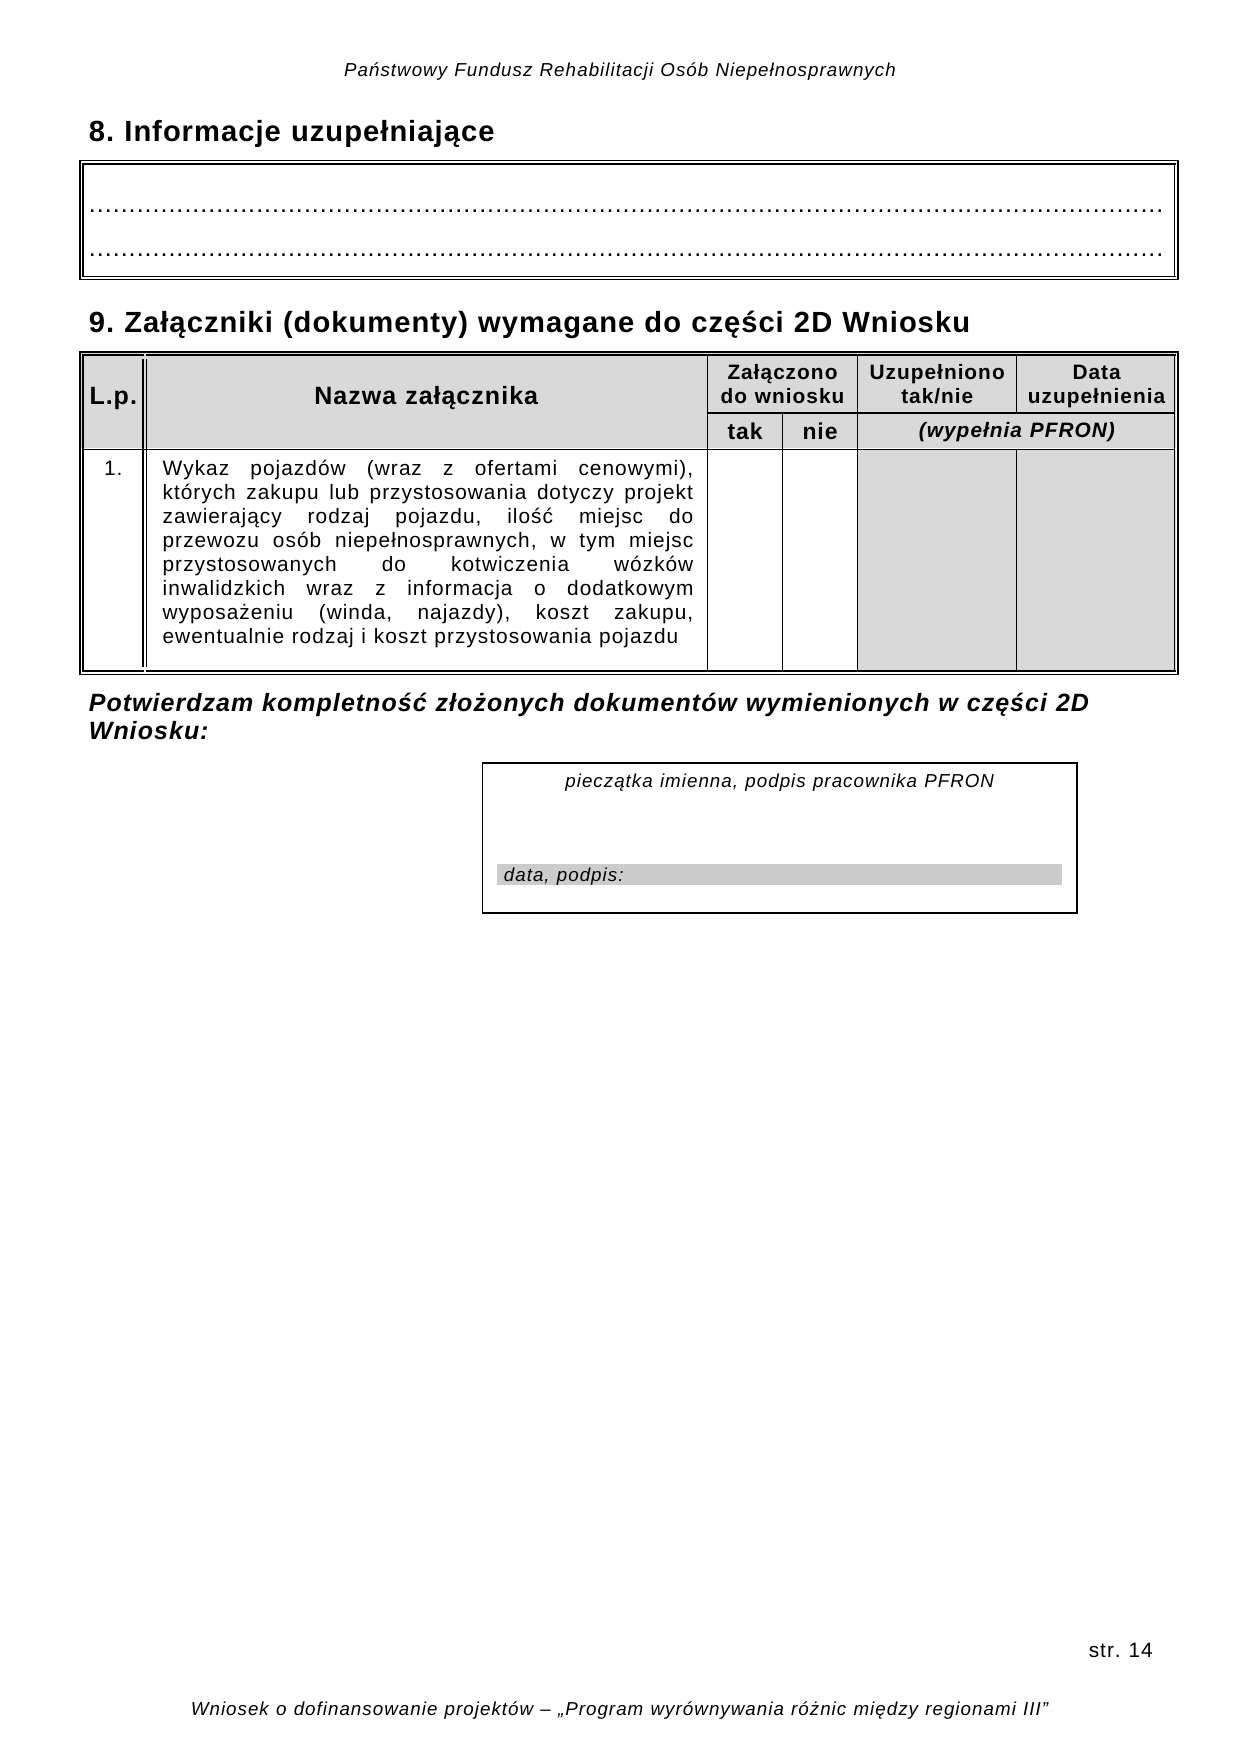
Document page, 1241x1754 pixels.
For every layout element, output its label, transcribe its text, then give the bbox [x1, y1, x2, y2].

table_header .............................................................................................................................................................................................................................................................................. [84, 165, 1174, 276]
table_cell [783, 450, 857, 670]
table_cell [708, 450, 782, 670]
table_cell Wykaz pojazdów (wraz z ofertami cenowymi), których zakupu lub przystosowania dotyczy projekt zawierający rodzaj pojazdu, ilość miejsc do przewozu osób niepełnosprawnych, w tym miejsc przystosowanych do kotwiczenia wózków inwalidzkich wraz z informacja o dodatkowym wyposażeniu (winda, najazdy), koszt zakupu, ewentualnie rodzaj i koszt przystosowania pojazdu [145, 450, 707, 670]
table_cell (wypełnia PFRON) [858, 414, 1174, 448]
text 8. Informacje uzupełniające [89, 114, 1152, 147]
table_cell tak [708, 414, 782, 448]
text 9. Załączniki (dokumenty) wymagane do części 2D Wniosku [89, 305, 1152, 339]
table_cell [1017, 450, 1174, 670]
table_cell nie [783, 414, 857, 448]
text Potwierdzam kompletność złożonych dokumentów wymienionych w części 2D Wniosku: [89, 687, 1152, 745]
table_cell [858, 450, 1016, 670]
table_header Data uzupełnienia [1017, 356, 1174, 412]
table_header Uzupełniono tak/nie [858, 356, 1016, 412]
table_header Załączono do wniosku [708, 356, 857, 412]
table_header Nazwa załącznika [145, 355, 707, 448]
table_header L.p. [81, 353, 145, 448]
table_cell 1. [84, 450, 145, 670]
